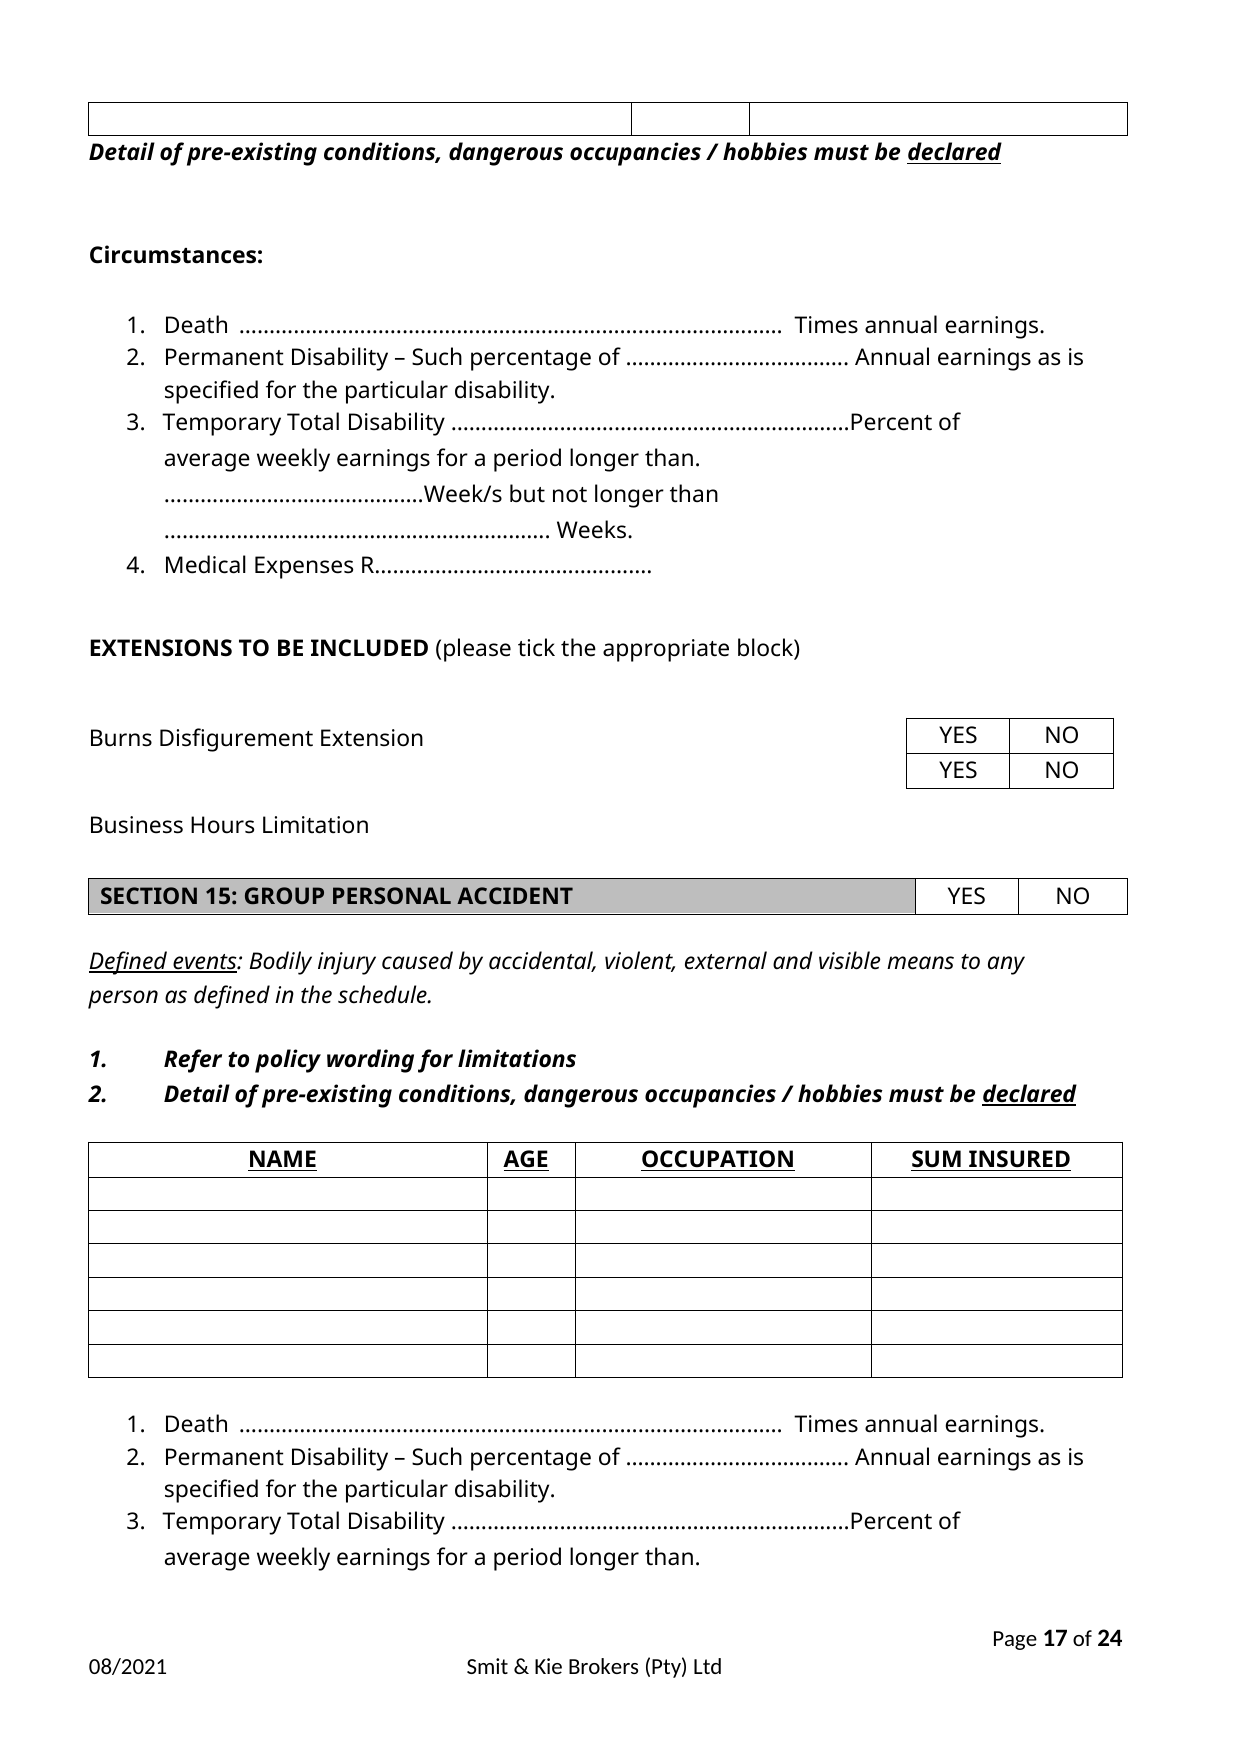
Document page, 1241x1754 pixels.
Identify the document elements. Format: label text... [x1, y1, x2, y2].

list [126, 1505, 1017, 1572]
table_cell [576, 1244, 871, 1277]
table_cell NO [1010, 754, 1113, 788]
table_cell [872, 1345, 1122, 1377]
text person as defined in the schedule. [89, 979, 1122, 1010]
list Death ……………………………………………………………………………… Times annual earnings. [126, 1408, 1122, 1439]
table_header YES [907, 719, 1009, 753]
table_cell [89, 103, 631, 135]
table_header OCCUPATION [576, 1143, 871, 1177]
table_cell [488, 1244, 575, 1277]
table_cell [872, 1311, 1122, 1344]
text Business Hours Limitation [89, 808, 1122, 840]
table_header NAME [89, 1143, 487, 1177]
table_cell [89, 1244, 487, 1277]
table_cell [488, 1311, 575, 1344]
table_cell [488, 1345, 575, 1377]
table_cell [632, 103, 749, 135]
table_cell [576, 1311, 871, 1344]
table_cell [872, 1278, 1122, 1310]
list Refer to policy wording for limitations [89, 1043, 1122, 1074]
text Defined events: Bodily injury caused by accidental, violent, external and visible means to any [89, 945, 1122, 976]
list Detail of pre-existing conditions, dangerous occupancies / hobbies must be declared [89, 1078, 1122, 1109]
table_cell [89, 1311, 487, 1344]
table_cell [750, 103, 1127, 135]
table_header AGE [488, 1143, 575, 1177]
table_header NO [1019, 879, 1127, 913]
table_cell [576, 1345, 871, 1377]
list Death ……………………………………………………………………………… Times annual earnings. [126, 309, 1122, 340]
table_cell [89, 1178, 487, 1210]
table_header SECTION 15: GROUP PERSONAL ACCIDENT [89, 879, 915, 913]
table_cell [89, 1211, 487, 1243]
text Detail of pre-existing conditions, dangerous occupancies / hobbies must be declared [89, 136, 1122, 168]
table_cell [488, 1278, 575, 1310]
list Medical Expenses R………………………………………. [126, 549, 1017, 581]
table_cell [872, 1211, 1122, 1243]
table_header SUM INSURED [872, 1143, 1122, 1177]
table_cell [488, 1178, 575, 1210]
table_header NO [1010, 719, 1113, 753]
table_cell [89, 1278, 487, 1310]
table_cell YES [907, 754, 1009, 788]
list Permanent Disability – Such percentage of ………………………………. Annual earnings as is specified for the particular disability. [126, 1440, 1122, 1504]
table_cell [488, 1211, 575, 1243]
table_cell [576, 1211, 871, 1243]
text Burns Disfigurement Extension [89, 722, 906, 753]
table_header YES [916, 879, 1018, 913]
table_cell [872, 1178, 1122, 1210]
table_cell [576, 1278, 871, 1310]
table_cell [89, 1345, 487, 1377]
list Permanent Disability – Such percentage of ………………………………. Annual earnings as is specified for the particular disability. [126, 341, 1122, 405]
text Circumstances: [89, 239, 1122, 271]
table_cell [872, 1244, 1122, 1277]
table_cell [576, 1178, 871, 1210]
text EXTENSIONS TO BE INCLUDED (please tick the appropriate block) [89, 632, 1017, 663]
